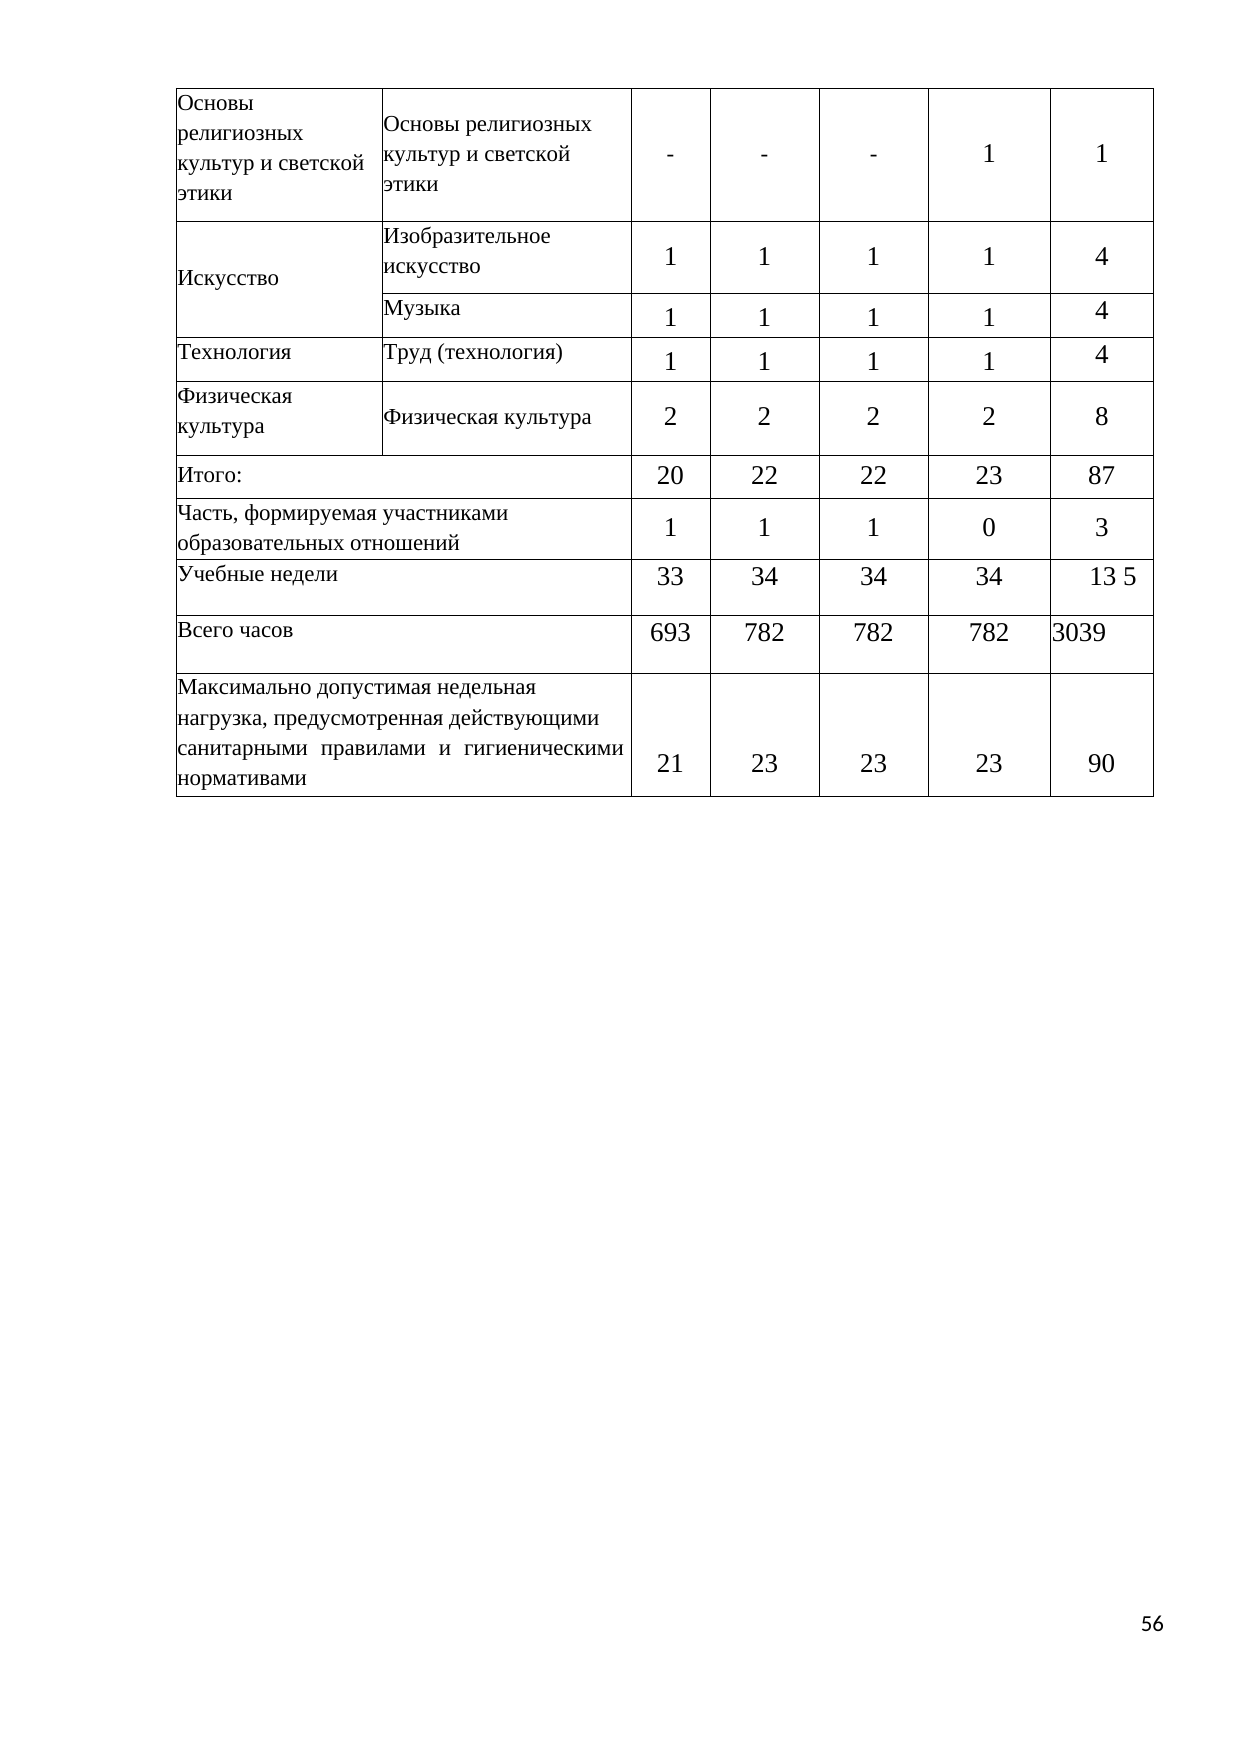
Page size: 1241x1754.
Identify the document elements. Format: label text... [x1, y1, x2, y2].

table_cell 1 [711, 222, 819, 293]
table_cell Учебные недели [177, 560, 631, 615]
table_cell 1 [820, 338, 928, 381]
table_cell [929, 674, 1050, 734]
table_cell 1 [929, 222, 1050, 293]
table_cell 1 [929, 294, 1050, 337]
table_cell 1 [820, 294, 928, 337]
table_cell 4 [1051, 294, 1153, 337]
table_cell 22 [711, 456, 819, 498]
table_cell 90 [1051, 734, 1153, 796]
table_cell 2 [711, 382, 819, 454]
table_cell 1 [711, 338, 819, 381]
table_cell Максимально допустимая недельная нагрузка, предусмотренная действующими [177, 674, 631, 734]
table_cell Итого: [177, 456, 631, 498]
table_cell 20 [632, 456, 710, 498]
table_cell 0 [929, 499, 1050, 559]
table_cell [632, 674, 710, 734]
table_cell Искусство [177, 222, 382, 337]
table_cell 34 [820, 560, 928, 615]
table_cell [820, 674, 928, 734]
table_cell 34 [711, 560, 819, 615]
table_cell Технология [177, 338, 382, 381]
table_cell 1 [711, 294, 819, 337]
table_cell 23 [711, 734, 819, 796]
table_cell - [820, 89, 928, 221]
table_cell 23 [929, 734, 1050, 796]
table_cell Всего часов [177, 616, 631, 672]
table_cell Основы религиозных культур и светской этики [383, 89, 631, 221]
table_cell Физическая культура [177, 382, 382, 454]
table_cell Труд (технология) [383, 338, 631, 381]
table_cell 782 [929, 616, 1050, 672]
table_cell 87 [1051, 456, 1153, 498]
table_cell Музыка [383, 294, 631, 337]
table_cell 693 [632, 616, 710, 672]
table_cell - [632, 89, 710, 221]
table_cell 1 [711, 499, 819, 559]
table_cell 8 [1051, 382, 1153, 454]
table_cell санитарными правилами и гигиеническими нормативами [177, 734, 631, 796]
table_cell 23 [929, 456, 1050, 498]
table_cell 1 [632, 222, 710, 293]
table_cell 2 [632, 382, 710, 454]
table_cell 33 [632, 560, 710, 615]
table_cell [1051, 674, 1153, 734]
table_cell 2 [929, 382, 1050, 454]
table_cell Основы религиозных культур и светской этики [177, 89, 382, 221]
table_cell Изобразительное искусство [383, 222, 631, 293]
table_cell 1 [632, 294, 710, 337]
table_cell 1 [632, 499, 710, 559]
table_cell 1 [1051, 89, 1153, 221]
table_cell - [711, 89, 819, 221]
table_cell 782 [820, 616, 928, 672]
table_cell [711, 674, 819, 734]
table_cell 3039 [1051, 616, 1153, 672]
table_cell 13 5 [1051, 560, 1153, 615]
table_cell 4 [1051, 338, 1153, 381]
table_cell 1 [929, 89, 1050, 221]
table_cell 1 [632, 338, 710, 381]
table_cell 2 [820, 382, 928, 454]
table_cell 22 [820, 456, 928, 498]
table_cell 34 [929, 560, 1050, 615]
table_cell 4 [1051, 222, 1153, 293]
table_cell 3 [1051, 499, 1153, 559]
table_cell 23 [820, 734, 928, 796]
table_cell 21 [632, 734, 710, 796]
table_cell 1 [820, 222, 928, 293]
table_cell 1 [820, 499, 928, 559]
table_cell 782 [711, 616, 819, 672]
table_cell 1 [929, 338, 1050, 381]
table_cell Часть, формируемая участниками образовательных отношений [177, 499, 631, 559]
table_cell Физическая культура [383, 382, 631, 454]
